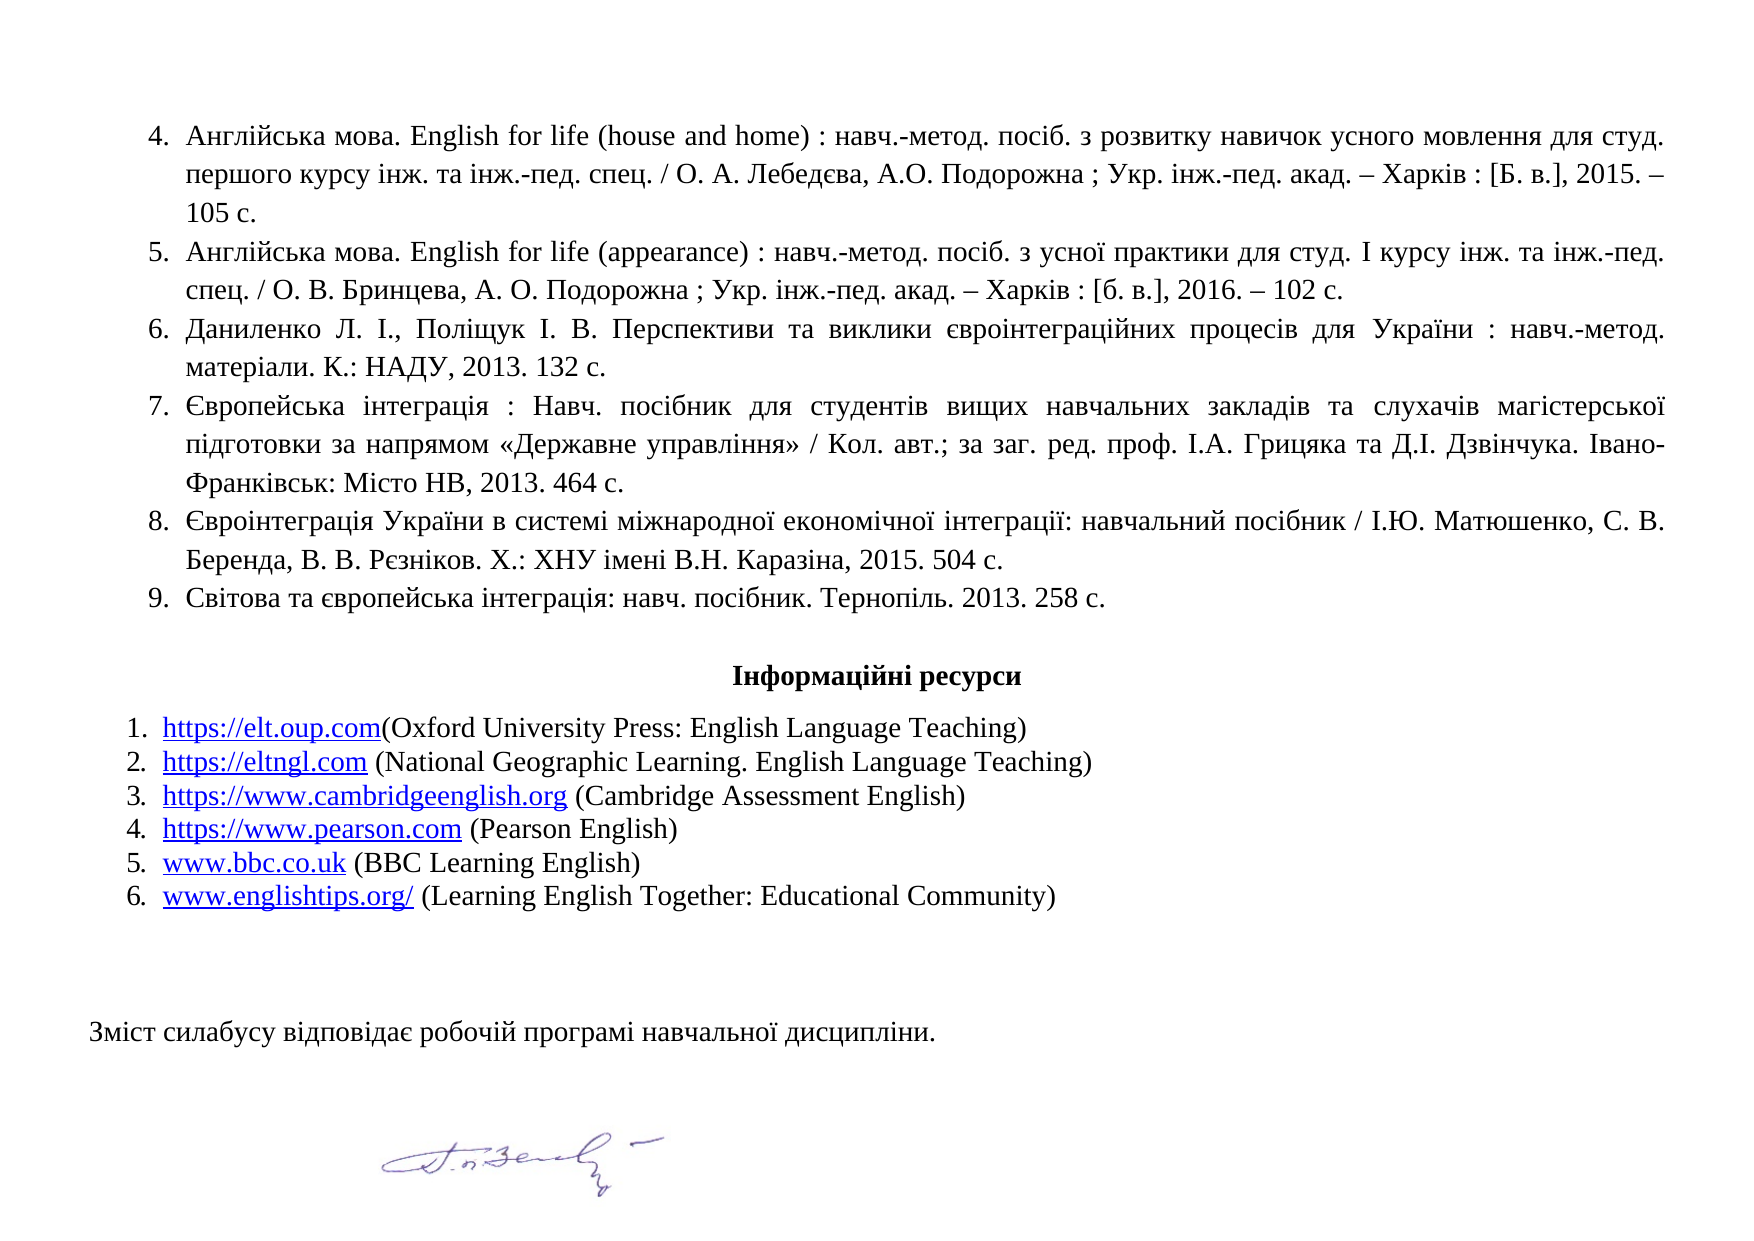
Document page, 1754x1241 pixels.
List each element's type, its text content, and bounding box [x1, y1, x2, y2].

text Інформаційні ресурси [89, 658, 1665, 691]
list https://elt.oup.com(Oxford University Press: English Language Teaching) [126, 711, 1665, 744]
list www.bbc.co.uk (BBC Learning English) [126, 845, 1665, 878]
list https://eltngl.com (National Geographic Learning. English Language Teaching) [126, 744, 1665, 778]
list Європейська інтеграція : Навч. посібник для студентів вищих навчальних закладів та слухачів магістерської підготовки за напрямом «Державне управління» / Кол. авт.; за заг. ред. проф. І.А. Грицяка та Д.І. Дзвінчука. Івано-Франківськ: Місто НВ, 2013. 464 с. [148, 388, 1665, 498]
list Євроінтеграція України в системі міжнародної економічної інтеграції: навчальний посібник / І.Ю. Матюшенко, С. В. Беренда, В. В. Рєзніков. Х.: ХНУ імені В.Н. Каразіна, 2015. 504 с. [148, 503, 1665, 576]
list https://www.pearson.com (Pearson English) [126, 811, 1665, 845]
list Англійська мова. English for life (appearance) : навч.-метод. посіб. з усної практики для студ. I курсу інж. та інж.-пед. спец. / О. В. Бринцева, А. О. Подорожна ; Укр. інж.-пед. акад. – Харків : [б. в.], 2016. – 102 с. [148, 234, 1665, 306]
list Даниленко Л. І., Поліщук І. В. Перспективи та виклики євроінтеграційних процесів для України : навч.-метод. матеріали. К.: НАДУ, 2013. 132 с. [148, 311, 1665, 383]
list https://www.cambridgeenglish.org (Cambridge Assessment English) [126, 778, 1665, 811]
text Зміст силабусу відповідає робочій програмі навчальної дисципліни. [89, 1014, 1665, 1047]
list Світова та європейська інтеграція: навч. посібник. Тернопіль. 2013. 258 с. [148, 581, 1665, 614]
picture [362, 1110, 671, 1212]
list www.englishtips.org/ (Learning English Together: Educational Community) [126, 878, 1665, 912]
list Англійська мова. English for life (house and home) : навч.-метод. посіб. з розвитку навичок усного мовлення для студ. першого курсу інж. та інж.-пед. спец. / О. А. Лебедєва, А.О. Подорожна ; Укр. інж.-пед. акад. – Харків : [Б. в.], 2015. – 105 с. [148, 118, 1665, 229]
